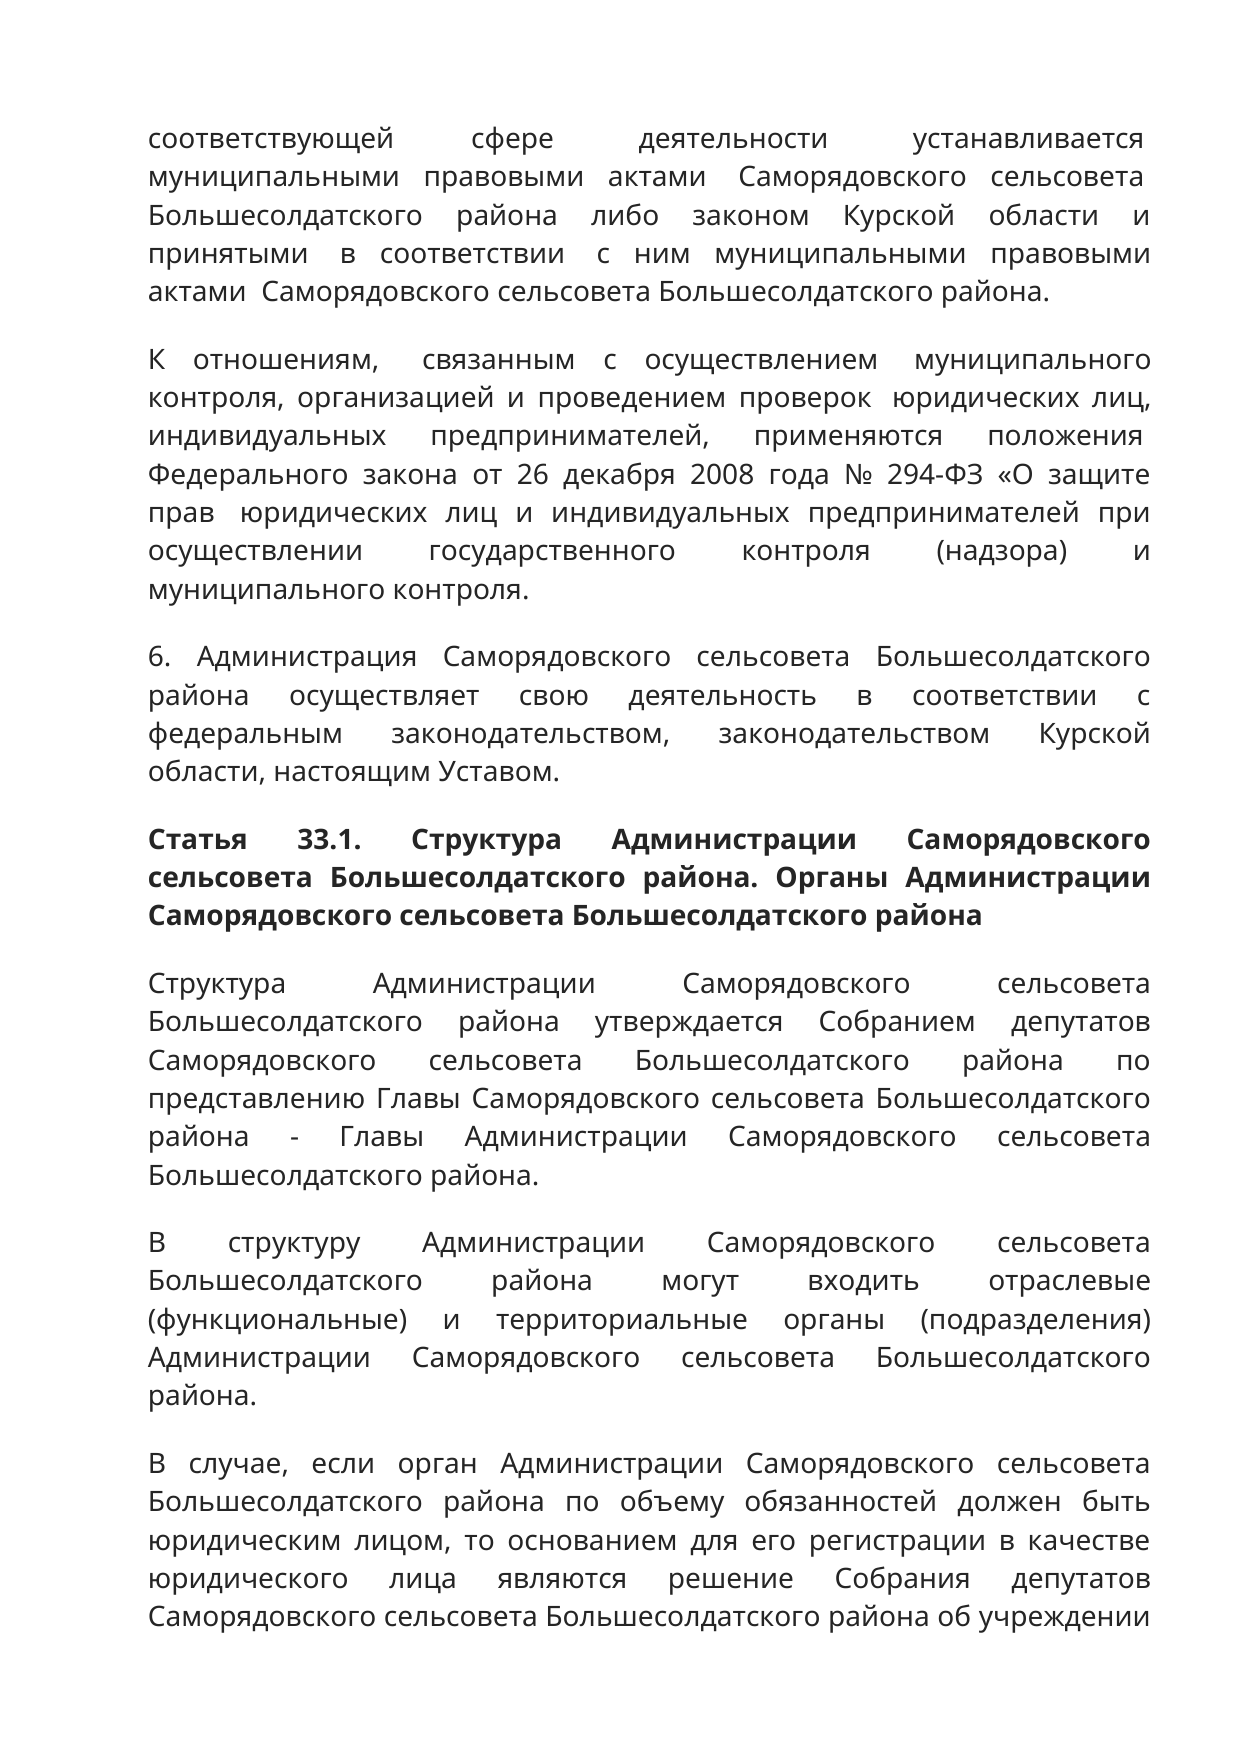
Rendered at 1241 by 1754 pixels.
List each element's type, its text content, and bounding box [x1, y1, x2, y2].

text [148, 1443, 1152, 1635]
text В структуру Администрации Саморядовского сельсовета Большесолдатского района могут входить отраслевые (функциональные) и территориальные органы (подразделения) Администрации Саморядовского сельсовета Большесолдатского района. [148, 1222, 1152, 1414]
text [148, 118, 1152, 310]
text Статья 33.1. Структура Администрации Саморядовского сельсовета Большесолдатского района. Органы Администрации Саморядовского сельсовета Большесолдатского района [148, 819, 1152, 934]
text Структура Администрации Саморядовского сельсовета Большесолдатского района утверждается Собранием депутатов Саморядовского сельсовета Большесолдатского района по представлению Главы Саморядовского сельсовета Большесолдатского района - Главы Администрации Саморядовского сельсовета Большесолдатского района. [148, 963, 1152, 1193]
text К отношениям, связанным с осуществлением муниципального контроля, организацией и проведением проверок юридических лиц, индивидуальных предпринимателей, применяются положения Федерального закона от 26 декабря 2008 года № 294-ФЗ «О защите прав юридических лиц и индивидуальных предпринимателей при осуществлении государственного контроля (надзора) и муниципального контроля. [148, 339, 1152, 607]
text 6. Администрация Саморядовского сельсовета Большесолдатского района осуществляет свою деятельность в соответствии с федеральным законодательством, законодательством Курской области, настоящим Уставом. [148, 636, 1152, 790]
